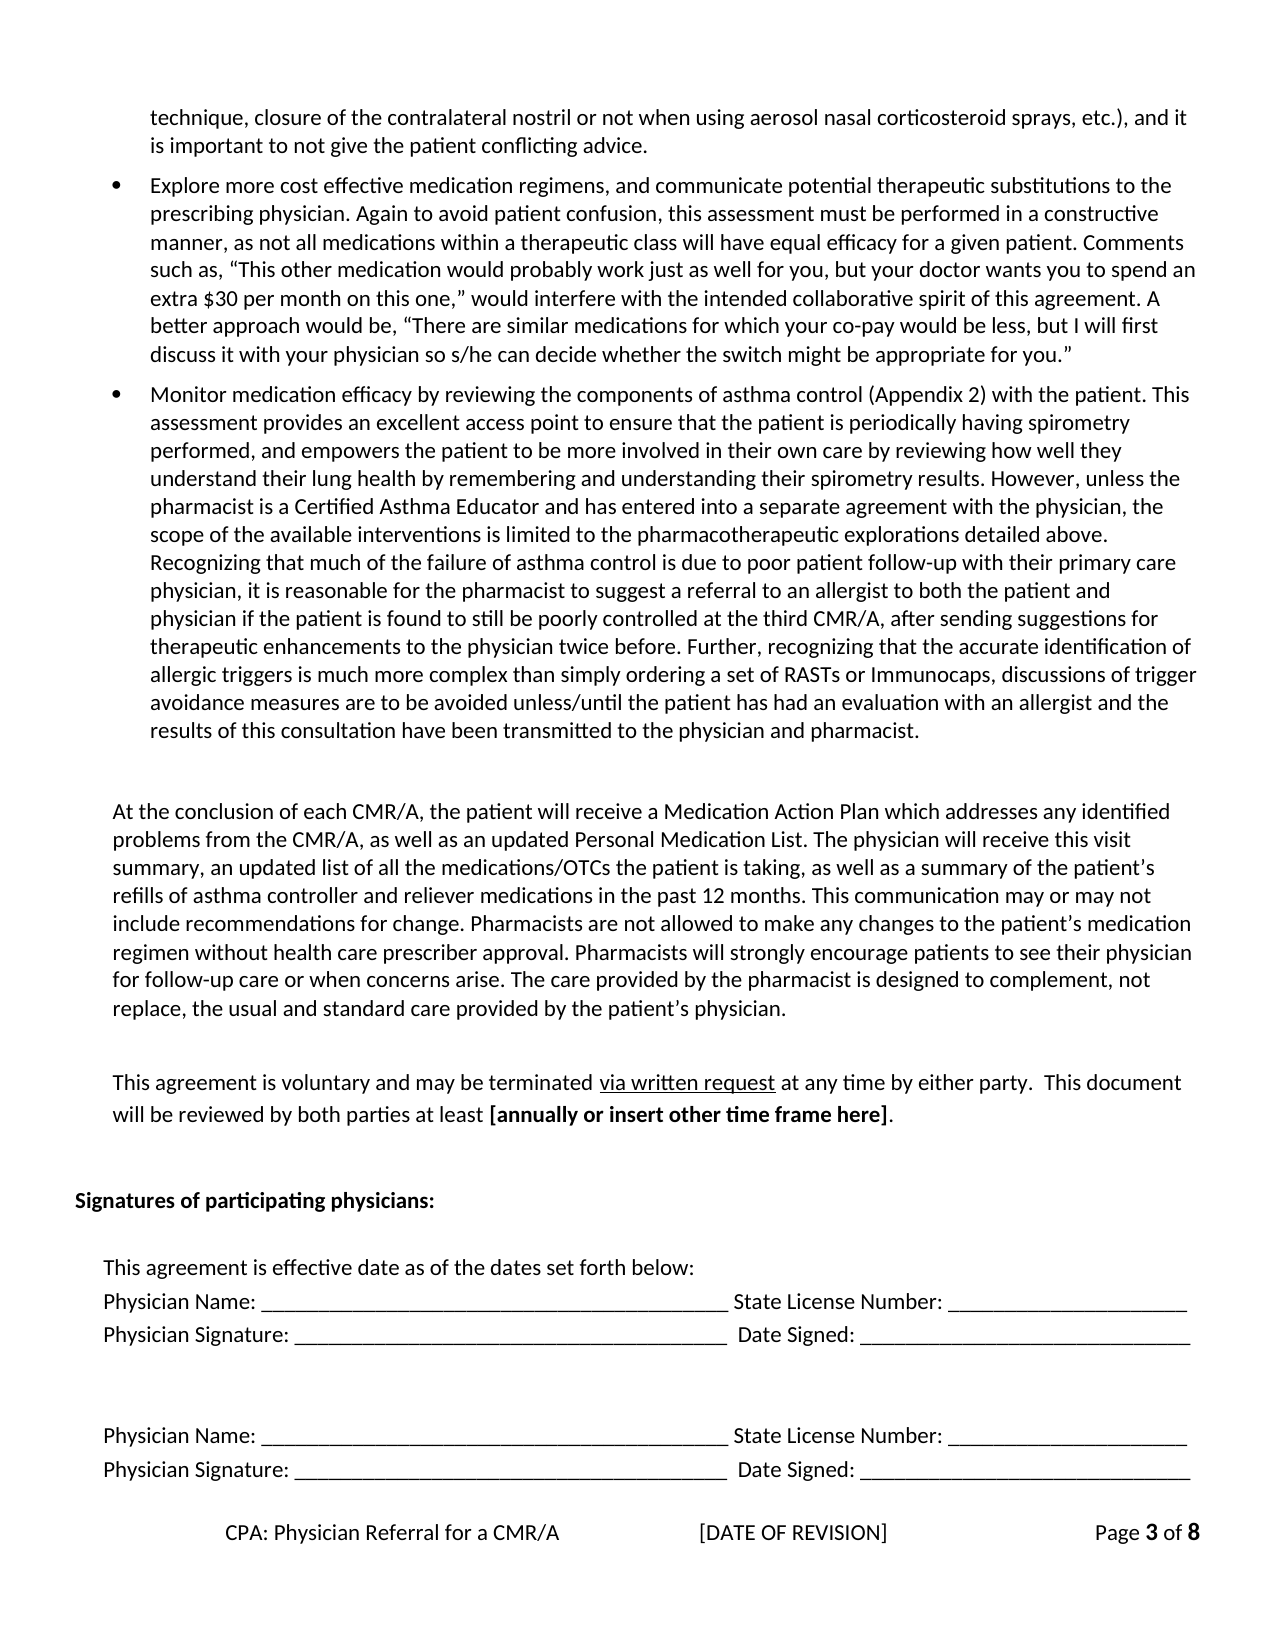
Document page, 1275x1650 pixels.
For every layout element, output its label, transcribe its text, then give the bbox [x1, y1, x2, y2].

text Physician Signature: ______________________________________ Date Signed: _____________________________ [103, 1455, 1200, 1483]
list Explore more cost effective medication regimens, and communicate potential therapeutic substitutions to the prescribing physician. Again to avoid patient confusion, this assessment must be performed in a constructive manner, as not all medications within a therapeutic class will have equal efficacy for a given patient. Comments such as, “This other medication would probably work just as well for you, but your doctor wants you to spend an extra $30 per month on this one,” would interfere with the intended collaborative spirit of this agreement. A better approach would be, “There are similar medications for which your co-pay would be less, but I will first discuss it with your physician so s/he can decide whether the switch might be appropriate for you.” [112, 172, 1200, 368]
text This agreement is effective date as of the dates set forth below: [103, 1253, 1200, 1282]
text Physician Name: _________________________________________ State License Number: _____________________ [103, 1287, 1200, 1315]
list Monitor medication efficacy by reviewing the components of asthma control (Appendix 2) with the patient. This assessment provides an excellent access point to ensure that the patient is periodically having spirometry performed, and empowers the patient to be more involved in their own care by reviewing how well they understand their lung health by remembering and understanding their spirometry results. However, unless the pharmacist is a Certified Asthma Educator and has entered into a separate agreement with the physician, the scope of the available interventions is limited to the pharmacotherapeutic explorations detailed above. Recognizing that much of the failure of asthma control is due to poor patient follow-up with their primary care physician, it is reasonable for the pharmacist to suggest a referral to an allergist to both the patient and physician if the patient is found to still be poorly controlled at the third CMR/A, after sending suggestions for therapeutic enhancements to the physician twice before. Further, recognizing that the accurate identification of allergic triggers is much more complex than simply ordering a set of RASTs or Immunocaps, discussions of trigger avoidance measures are to be avoided unless/until the patient has had an evaluation with an allergist and the results of this consultation have been transmitted to the physician and pharmacist. [112, 380, 1200, 744]
text Physician Name: _________________________________________ State License Number: _____________________ [103, 1421, 1200, 1449]
text Signatures of participating physicians: [75, 1186, 1200, 1214]
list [112, 103, 1200, 159]
text Physician Signature: ______________________________________ Date Signed: _____________________________ [103, 1321, 1200, 1349]
text This agreement is voluntary and may be terminated via written request at any time by either party. This document will be reviewed by both parties at least [annually or insert other time frame here]. [112, 1068, 1200, 1128]
text At the conclusion of each CMR/A, the patient will receive a Medication Action Plan which addresses any identified problems from the CMR/A, as well as an updated Personal Medication List. The physician will receive this visit summary, an updated list of all the medications/OTCs the patient is taking, as well as a summary of the patient’s refills of asthma controller and reliever medications in the past 12 months. This communication may or may not include recommendations for change. Pharmacists are not allowed to make any changes to the patient’s medication regimen without health care prescriber approval. Pharmacists will strongly encourage patients to see their physician for follow-up care or when concerns arise. The care provided by the pharmacist is designed to complement, not replace, the usual and standard care provided by the patient’s physician. [112, 797, 1200, 1022]
